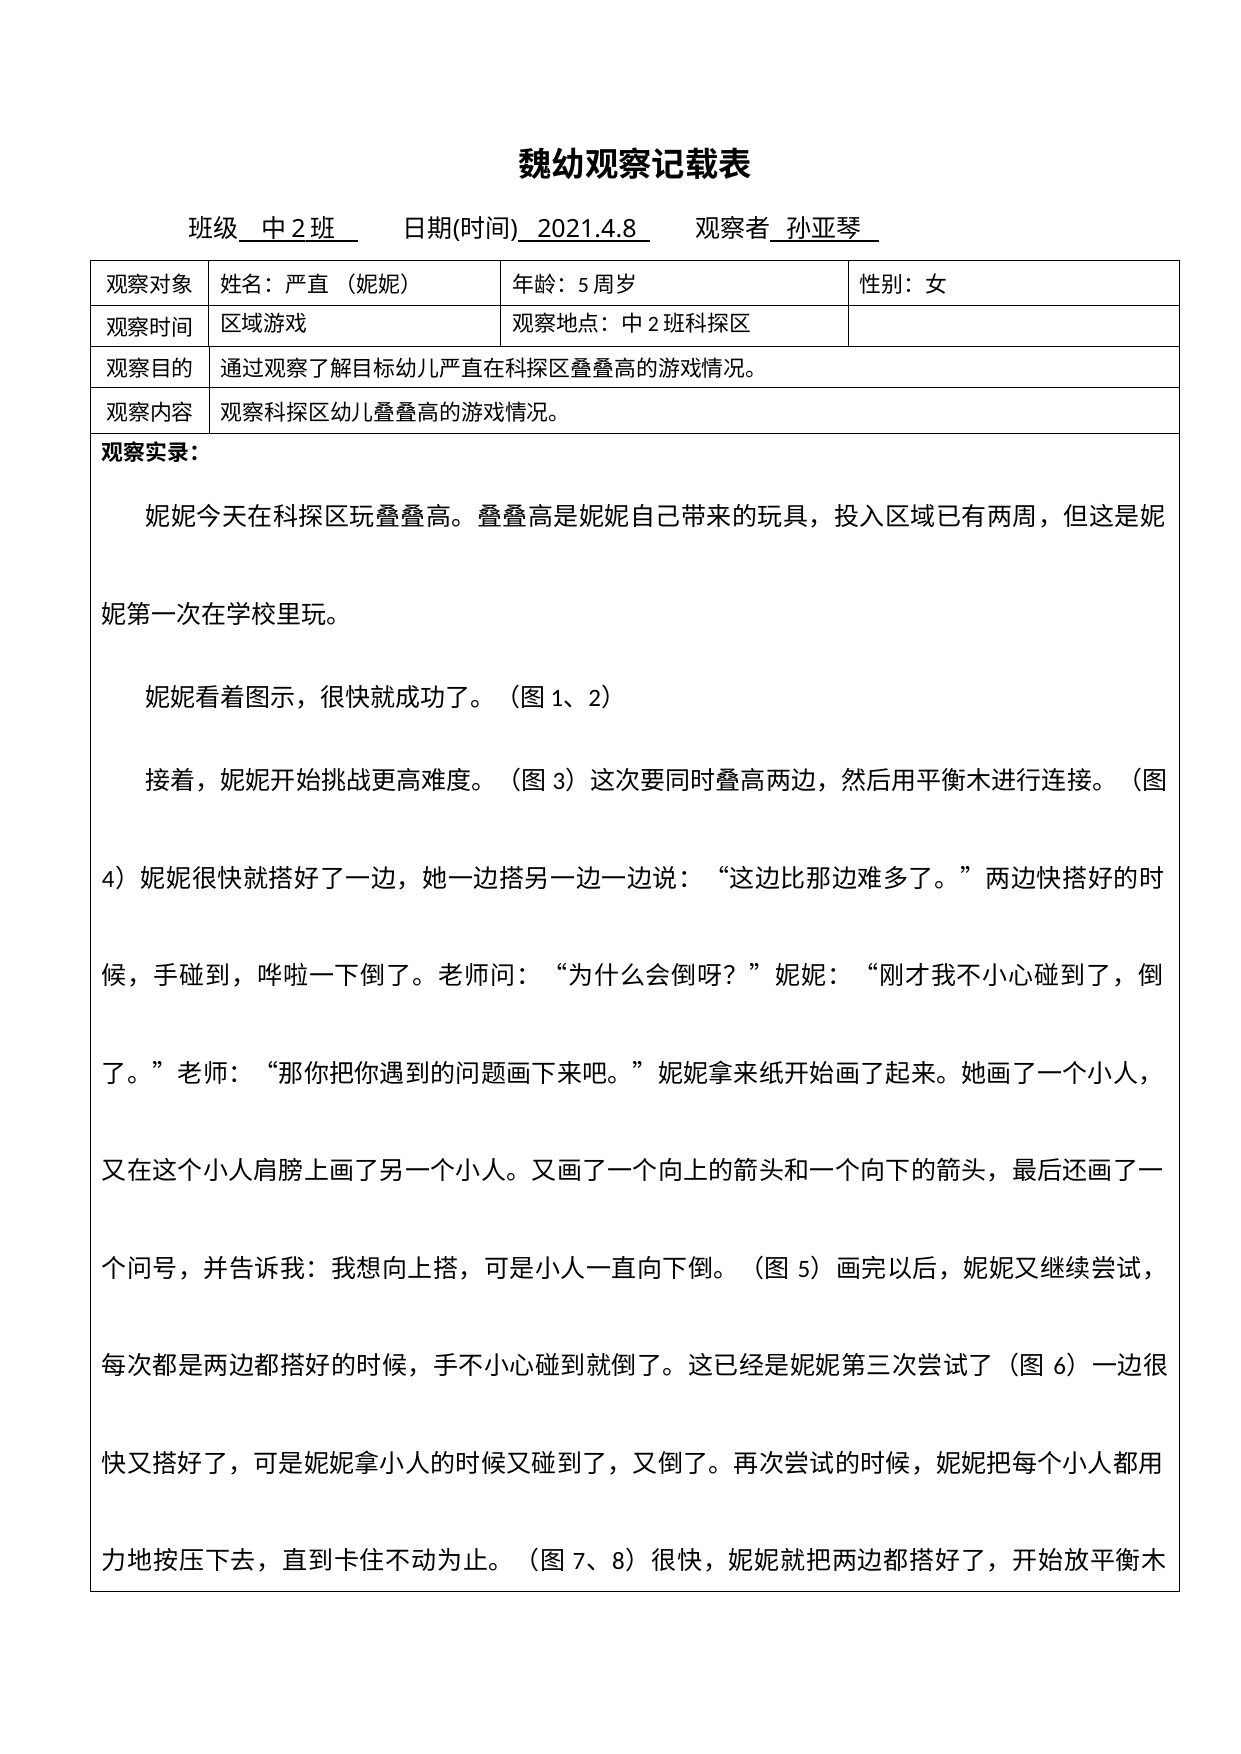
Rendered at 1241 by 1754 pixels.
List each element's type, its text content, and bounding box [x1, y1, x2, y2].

text 魏幼观察记载表 [89, 129, 1181, 194]
table_header 性别：女 [849, 261, 1179, 304]
text 班级 中2班 日期(时间) 2021.4.8 观察者 孙亚琴 [89, 194, 1181, 259]
table_cell 观察内容 [91, 388, 209, 433]
table_header 年龄：5周岁 [501, 261, 848, 304]
table_cell [849, 306, 1179, 346]
table_header 观察对象 [91, 261, 208, 304]
table_cell 观察时间 [91, 306, 208, 346]
table_cell 观察目的 [91, 347, 209, 387]
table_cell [91, 434, 1179, 1591]
table_cell 观察科探区幼儿叠叠高的游戏情况。 [210, 388, 1179, 433]
table_cell 观察地点：中2班科探区 [501, 306, 848, 346]
table_cell 区域游戏 [209, 306, 500, 346]
table_header 姓名：严直 （妮妮） [209, 261, 500, 304]
table_cell 通过观察了解目标幼儿严直在科探区叠叠高的游戏情况。 [210, 347, 1179, 387]
